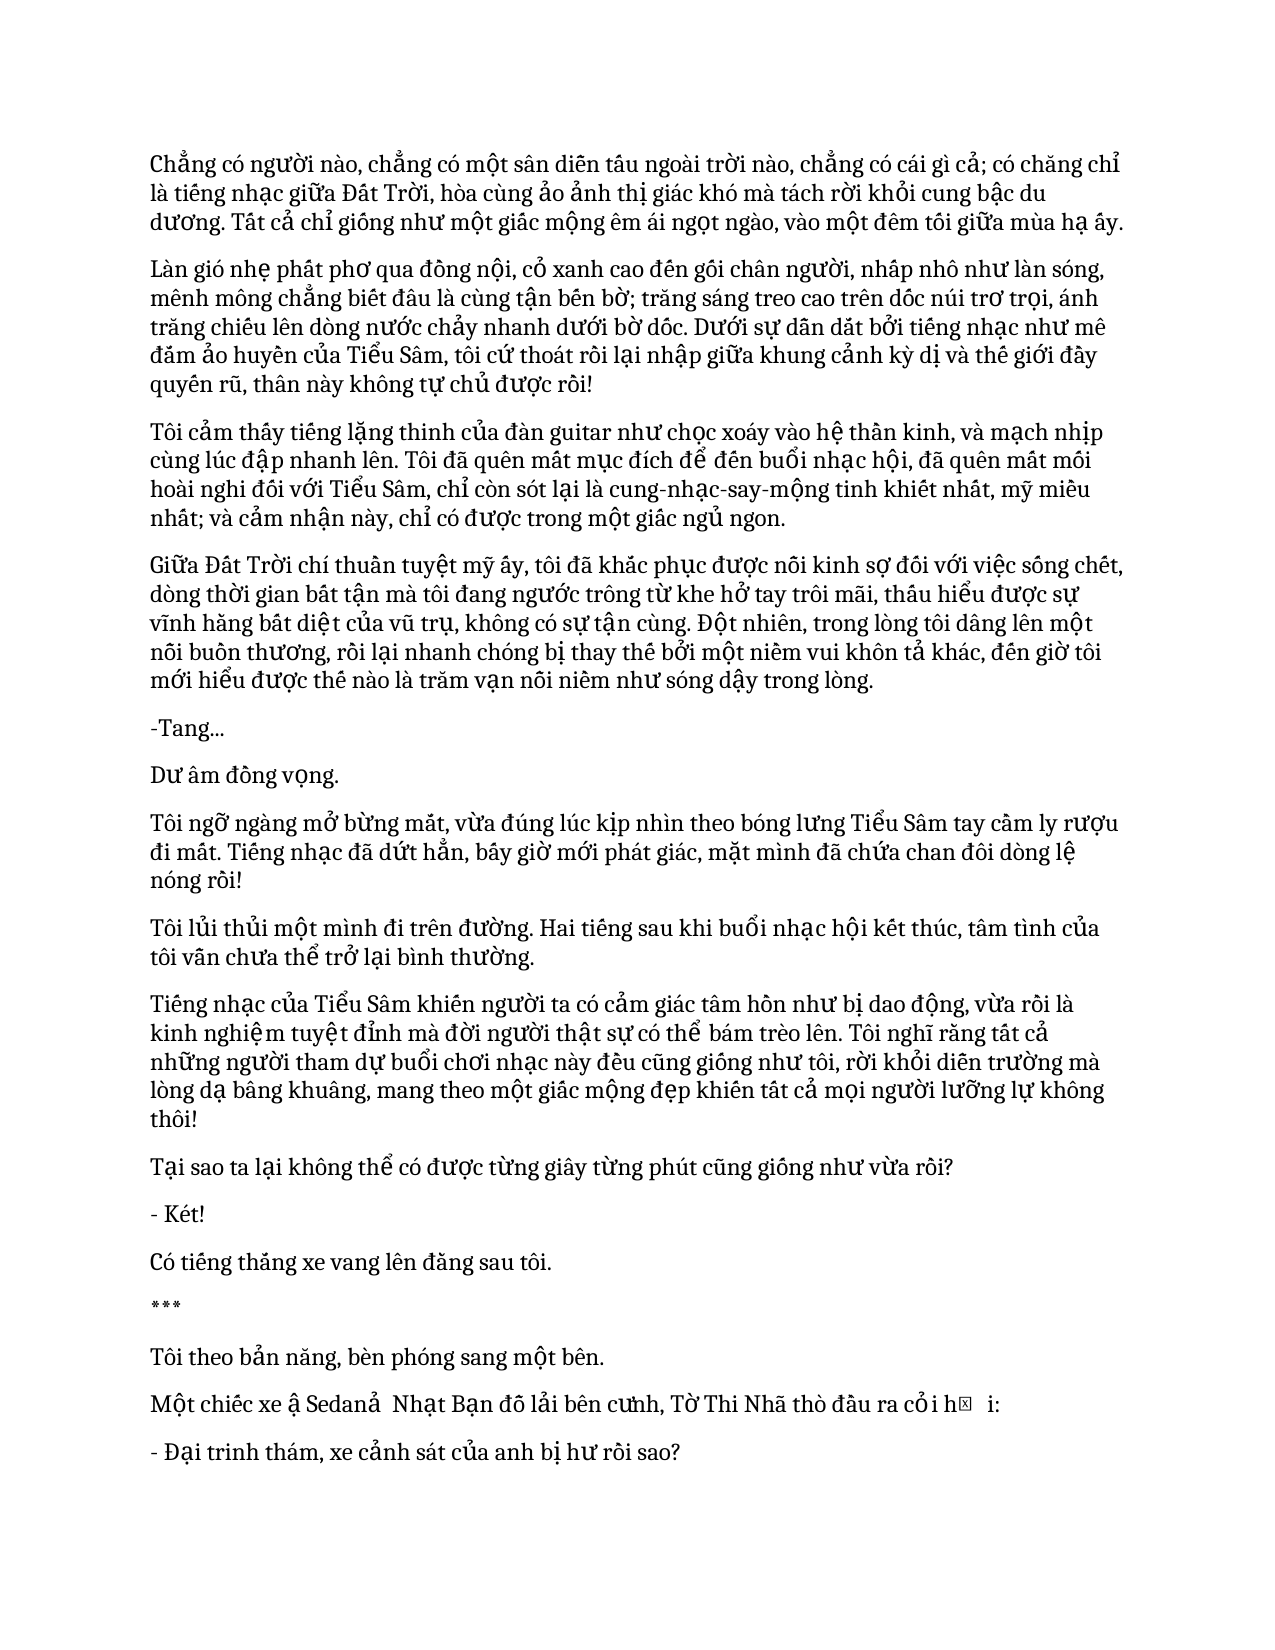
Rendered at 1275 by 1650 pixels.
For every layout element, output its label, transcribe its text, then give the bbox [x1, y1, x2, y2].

text *** [150, 1295, 1125, 1324]
text Dư âm đồng vọng. [150, 761, 1125, 790]
text Tôi theo bản năng, bèn phóng sang một bên. [150, 1342, 1125, 1371]
text - Đại trinh thám, xe cảnh sát của anh bị hư rồi sao? [150, 1437, 1125, 1466]
text Có tiếng thắng xe vang lên đằng sau tôi. [150, 1247, 1125, 1276]
text Một chiếc xe ⬘Sedan⬙ Nhật Bản đỗ lại bên cạnh, Tả Thi Nhã thò đầu ra cười hỏi: [150, 1390, 1125, 1419]
text - Két! [150, 1200, 1125, 1229]
text Chẳng có người nào, chẳng có một sân diễn tấu ngoài trời nào, chẳng có cái gì cả; có chăng chỉ là tiếng nhạc giữa Đất Trời, hòa cùng ảo ảnh thị giác khó mà tách rời khỏi cung bậc du dương. Tất cả chỉ giống như một giấc mộng êm ái ngọt ngào, vào một đêm tối giữa mùa hạ ấy. [150, 150, 1125, 236]
text -Tang... [150, 714, 1125, 742]
text Làn gió nhẹ phất phơ qua đồng nội, cỏ xanh cao đến gối chân người, nhấp nhô như làn sóng, mênh mông chẳng biết đâu là cùng tận bến bờ; trăng sáng treo cao trên dốc núi trơ trọi, ánh trăng chiếu lên dòng nước chảy nhanh dưới bờ dốc. Dưới sự dẫn dắt bởi tiếng nhạc như mê đắm ảo huyền của Tiểu Sâm, tôi cứ thoát rồi lại nhập giữa khung cảnh kỳ dị và thế giới đầy quyến rũ, thân này không tự chủ được rồi! [150, 255, 1125, 399]
text Giữa Đất Trời chí thuần tuyệt mỹ ấy, tôi đã khắc phục được nỗi kinh sợ đối với việc sống chết, dòng thời gian bất tận mà tôi đang ngước trông từ khe hở tay trôi mãi, thấu hiểu được sự vĩnh hằng bất diệt của vũ trụ, không có sự tận cùng. Đột nhiên, trong lòng tôi dâng lên một nỗi buồn thương, rồi lại nhanh chóng bị thay thế bởi một niềm vui khôn tả khác, đến giờ tôi mới hiểu được thế nào là trăm vạn nỗi niềm như sóng dậy trong lòng. [150, 551, 1125, 695]
text Tiếng nhạc của Tiểu Sâm khiến người ta có cảm giác tâm hồn như bị dao động, vừa rồi là kinh nghiệm tuyệt đỉnh mà đời người thật sự có thể bám trèo lên. Tôi nghĩ rằng tất cả những người tham dự buổi chơi nhạc này đều cũng giống như tôi, rời khỏi diễn trường mà lòng dạ bâng khuâng, mang theo một giấc mộng đẹp khiến tất cả mọi người lưỡng lự không thôi! [150, 990, 1125, 1134]
text Tôi cảm thấy tiếng lặng thinh của đàn guitar như chọc xoáy vào hệ thần kinh, và mạch nhịp cùng lúc đập nhanh lên. Tôi đã quên mất mục đích để đến buổi nhạc hội, đã quên mất mối hoài nghi đối với Tiểu Sâm, chỉ còn sót lại là cung-nhạc-say-mộng tinh khiết nhất, mỹ miều nhất; và cảm nhận này, chỉ có được trong một giấc ngủ ngon. [150, 417, 1125, 532]
text Tôi lủi thủi một mình đi trên đường. Hai tiếng sau khi buổi nhạc hội kết thúc, tâm tình của tôi vẫn chưa thể trở lại bình thường. [150, 914, 1125, 971]
text Tôi ngỡ ngàng mở bừng mắt, vừa đúng lúc kịp nhìn theo bóng lưng Tiểu Sâm tay cầm ly rượu đi mất. Tiếng nhạc đã dứt hẳn, bấy giờ mới phát giác, mặt mình đã chứa chan đôi dòng lệ nóng rồi! [150, 809, 1125, 895]
text Tại sao ta lại không thể có được từng giây từng phút cũng giống như vừa rồi? [150, 1152, 1125, 1181]
